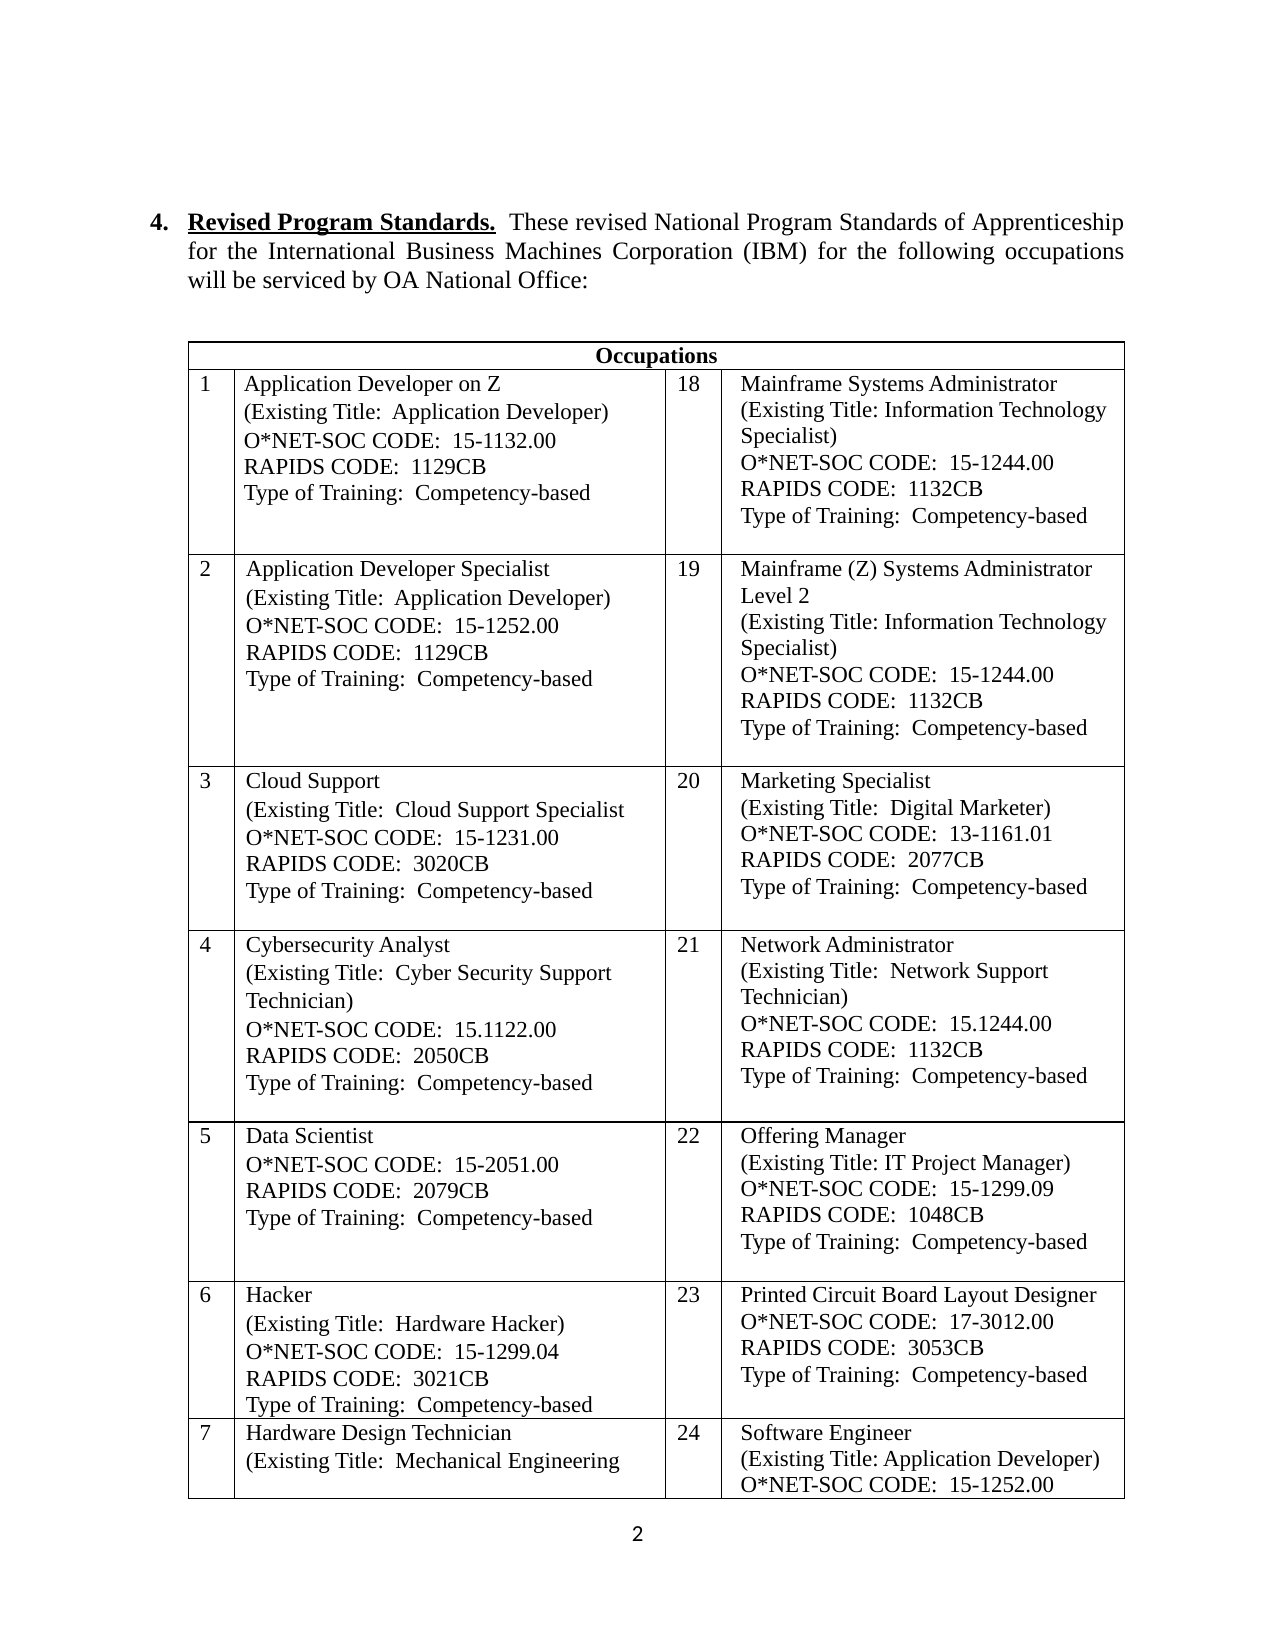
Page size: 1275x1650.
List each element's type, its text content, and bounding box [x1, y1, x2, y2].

table_cell Data Scientist O*NET-SOC CODE: 15-2051.00 RAPIDS CODE: 2079CB Type of Training: Competency-based [235, 1123, 665, 1281]
table_cell 6 [189, 1282, 234, 1417]
table_cell 5 [189, 1123, 234, 1281]
table_cell 24 [666, 1419, 721, 1498]
table_cell 23 [666, 1282, 721, 1417]
table_cell Offering Manager (Existing Title: IT Project Manager) O*NET-SOC CODE: 15-1299.09 RAPIDS CODE: 1048CB Type of Training: Competency-based [722, 1123, 1124, 1281]
table_cell Printed Circuit Board Layout Designer O*NET-SOC CODE: 17-3012.00 RAPIDS CODE: 3053CB Type of Training: Competency-based [722, 1282, 1124, 1417]
table_header Occupations [189, 343, 1124, 369]
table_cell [235, 1419, 665, 1498]
table_cell 19 [666, 555, 721, 766]
table_cell 2 [189, 555, 234, 766]
table_cell Marketing Specialist (Existing Title: Digital Marketer) O*NET-SOC CODE: 13-1161.01 RAPIDS CODE: 2077CB Type of Training: Competency-based [722, 767, 1124, 929]
table_cell 3 [189, 767, 234, 929]
table_cell Cybersecurity Analyst (Existing Title: Cyber Security Support Technician) O*NET-SOC CODE: 15.1122.00 RAPIDS CODE: 2050CB Type of Training: Competency-based [235, 931, 665, 1121]
table_cell 1 [189, 370, 234, 554]
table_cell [722, 1419, 1124, 1498]
list Revised Program Standards. These revised National Program Standards of Apprenticeship for the International Business Machines Corporation (IBM) for the following occupations will be serviced by OA National Office: [150, 207, 1125, 294]
table_cell Mainframe (Z) Systems Administrator Level 2 (Existing Title: Information Technology Specialist) O*NET-SOC CODE: 15-1244.00 RAPIDS CODE: 1132CB Type of Training: Competency-based [722, 555, 1124, 766]
table_cell 21 [666, 931, 721, 1121]
table_cell Hacker (Existing Title: Hardware Hacker) O*NET-SOC CODE: 15-1299.04 RAPIDS CODE: 3021CB Type of Training: Competency-based [235, 1282, 665, 1417]
table_cell Network Administrator (Existing Title: Network Support Technician) O*NET-SOC CODE: 15.1244.00 RAPIDS CODE: 1132CB Type of Training: Competency-based [722, 931, 1124, 1121]
table_cell Cloud Support (Existing Title: Cloud Support Specialist O*NET-SOC CODE: 15-1231.00 RAPIDS CODE: 3020CB Type of Training: Competency-based [235, 767, 665, 929]
table_cell 20 [666, 767, 721, 929]
table_cell Application Developer Specialist (Existing Title: Application Developer) O*NET-SOC CODE: 15-1252.00 RAPIDS CODE: 1129CB Type of Training: Competency-based [235, 555, 665, 766]
table_cell 22 [666, 1123, 721, 1281]
table_cell Application Developer on Z (Existing Title: Application Developer) O*NET-SOC CODE: 15-1132.00 RAPIDS CODE: 1129CB Type of Training: Competency-based [235, 370, 665, 554]
table_cell 7 [189, 1419, 234, 1498]
table_cell 18 [666, 370, 721, 554]
table_cell Mainframe Systems Administrator (Existing Title: Information Technology Specialist) O*NET-SOC CODE: 15-1244.00 RAPIDS CODE: 1132CB Type of Training: Competency-based [722, 370, 1124, 554]
table_cell 4 [189, 931, 234, 1121]
